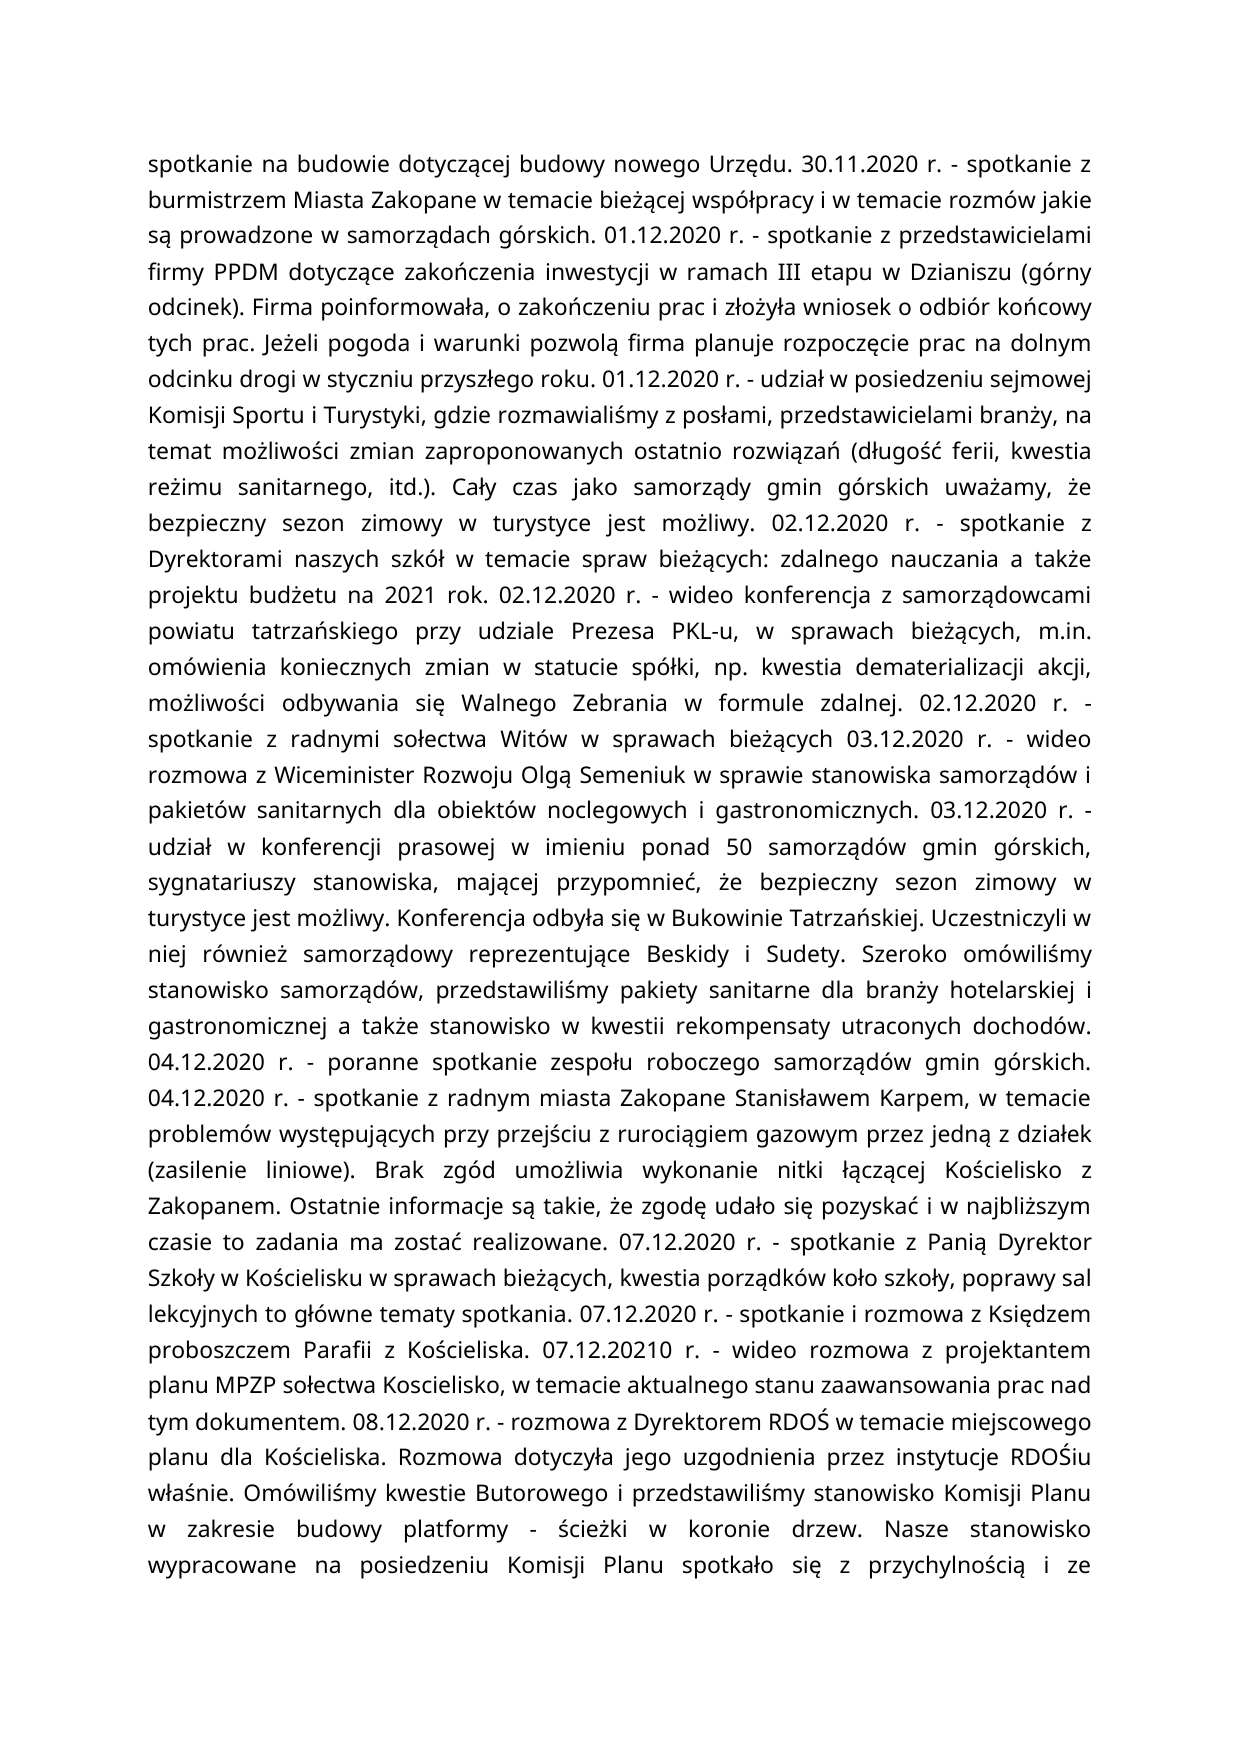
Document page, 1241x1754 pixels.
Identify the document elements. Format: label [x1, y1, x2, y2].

text [148, 148, 1093, 1580]
